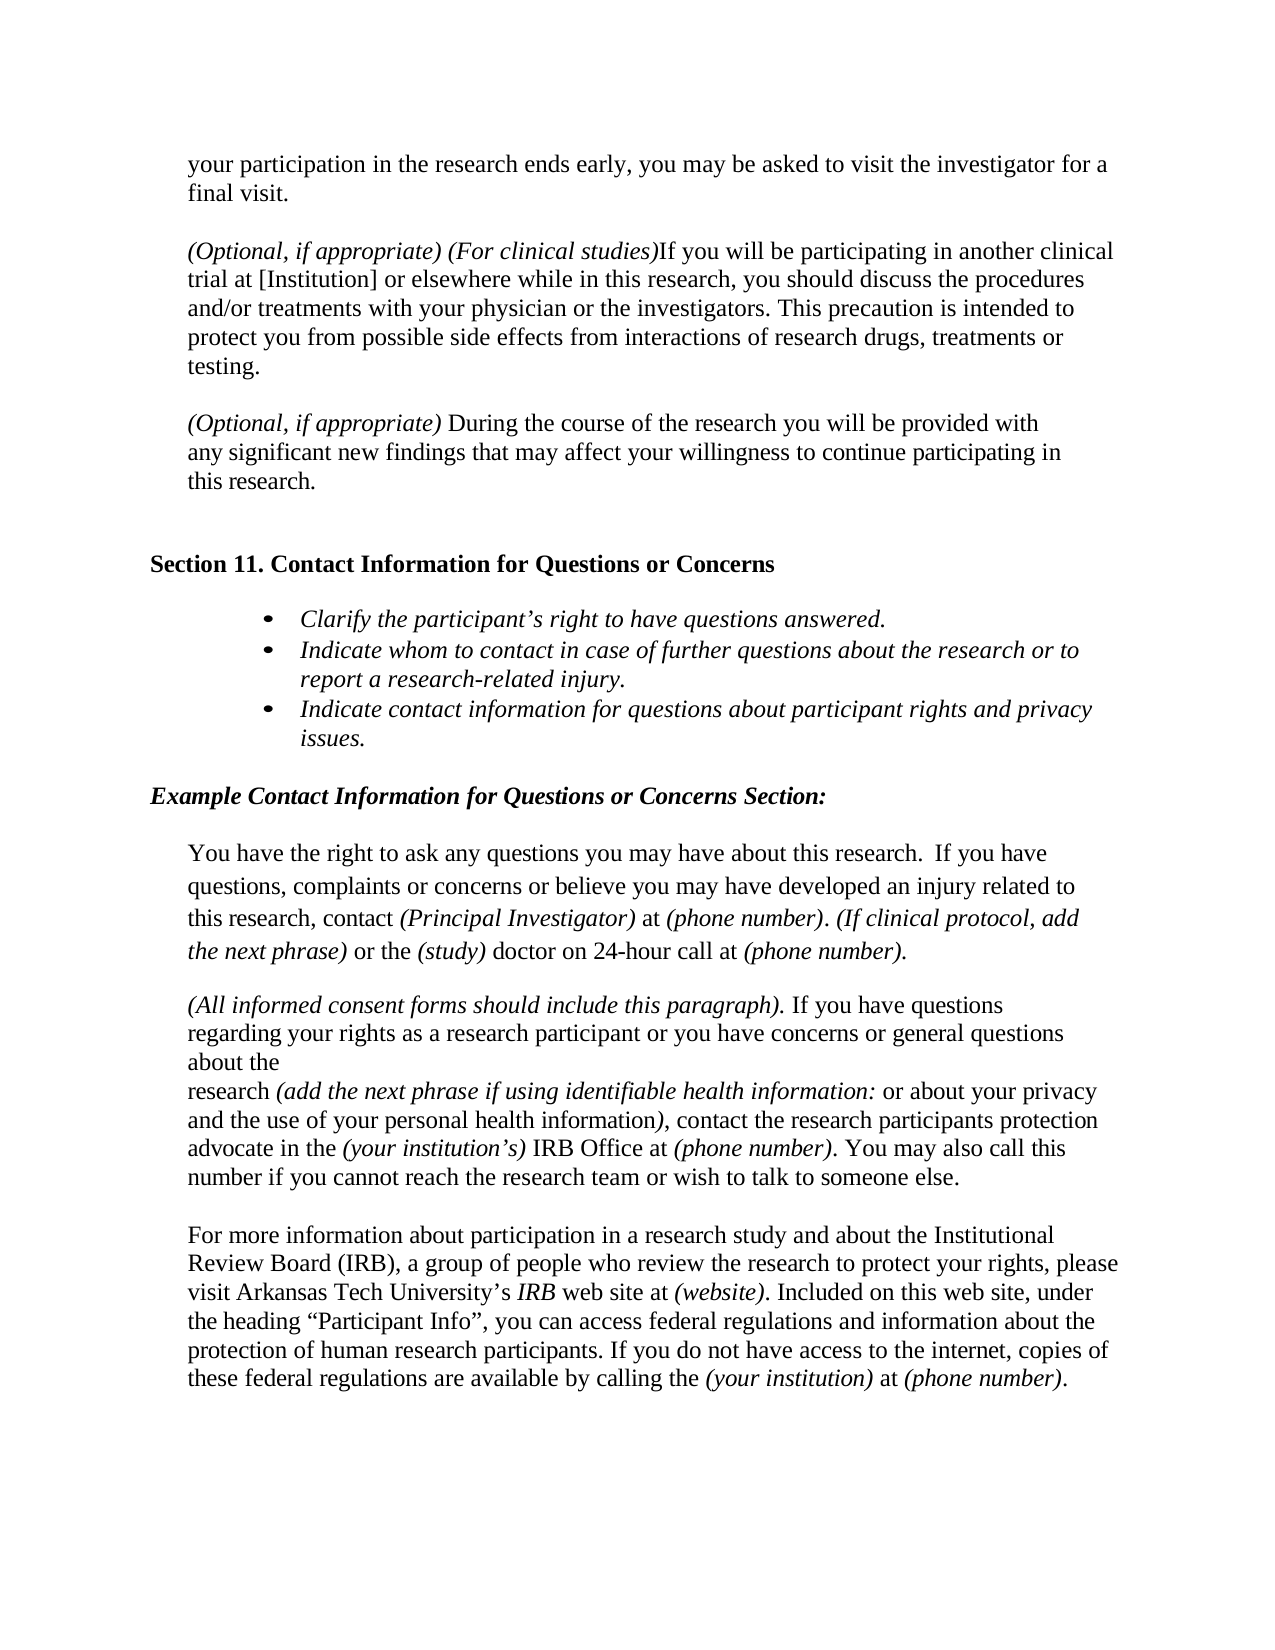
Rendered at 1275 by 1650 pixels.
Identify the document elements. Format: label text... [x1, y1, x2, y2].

text Example Contact Information for Questions or Concerns Section: [150, 781, 1139, 809]
text • Indicate whom to contact in case of further questions about the research or to report a research-related injury. [262, 635, 1086, 693]
text • Indicate contact information for questions about participant rights and privacy issues. [262, 695, 1099, 752]
text You have the right to ask any questions you may have about this research. If you have questions, complaints or concerns or believe you may have developed an injury related to this research, contact (Principal Investigator) at (phone number). (If clinical protocol, add the next phrase) or the (study) doctor on 24-hour call at (phone number). [187, 838, 1110, 965]
text Section 11. Contact Information for Questions or Concerns [150, 549, 1139, 578]
text research (add the next phrase if using identifiable health information: or about your privacy and the use of your personal health information), contact the research participants protection advocate in the (your institution’s) IRB Office at (phone number). You may also call this number if you cannot reach the research team or wish to talk to someone else. [187, 1076, 1125, 1191]
text (All informed consent forms should include this paragraph). If you have questions regarding your rights as a research participant or you have concerns or general questions about the [187, 990, 1091, 1076]
text (Optional, if appropriate) (For clinical studies)If you will be participating in another clinical trial at [Institution] or elsewhere while in this research, you should discuss the procedures and/or treatments with your physician or the investigators. This precaution is intended to protect you from possible side effects from interactions of research drugs, treatments or testing. [187, 236, 1116, 379]
text For more information about participation in a research study and about the Institutional Review Board (IRB), a group of people who review the research to protect your rights, please visit Arkansas Tech University’s IRB web site at (website). Included on this web site, under the heading “Participant Info”, you can access federal regulations and information about the protection of human research participants. If you do not have access to the internet, copies of these federal regulations are available by calling the (your institution) at (phone number). [187, 1220, 1125, 1392]
text your participation in the research ends early, you may be asked to visit the investigator for a final visit. [187, 149, 1114, 207]
text (Optional, if appropriate) During the course of the research you will be provided with any significant new findings that may affect your willingness to continue participating in this research. [187, 408, 1069, 494]
text • Clarify the participant’s right to have questions answered. [262, 604, 1139, 633]
